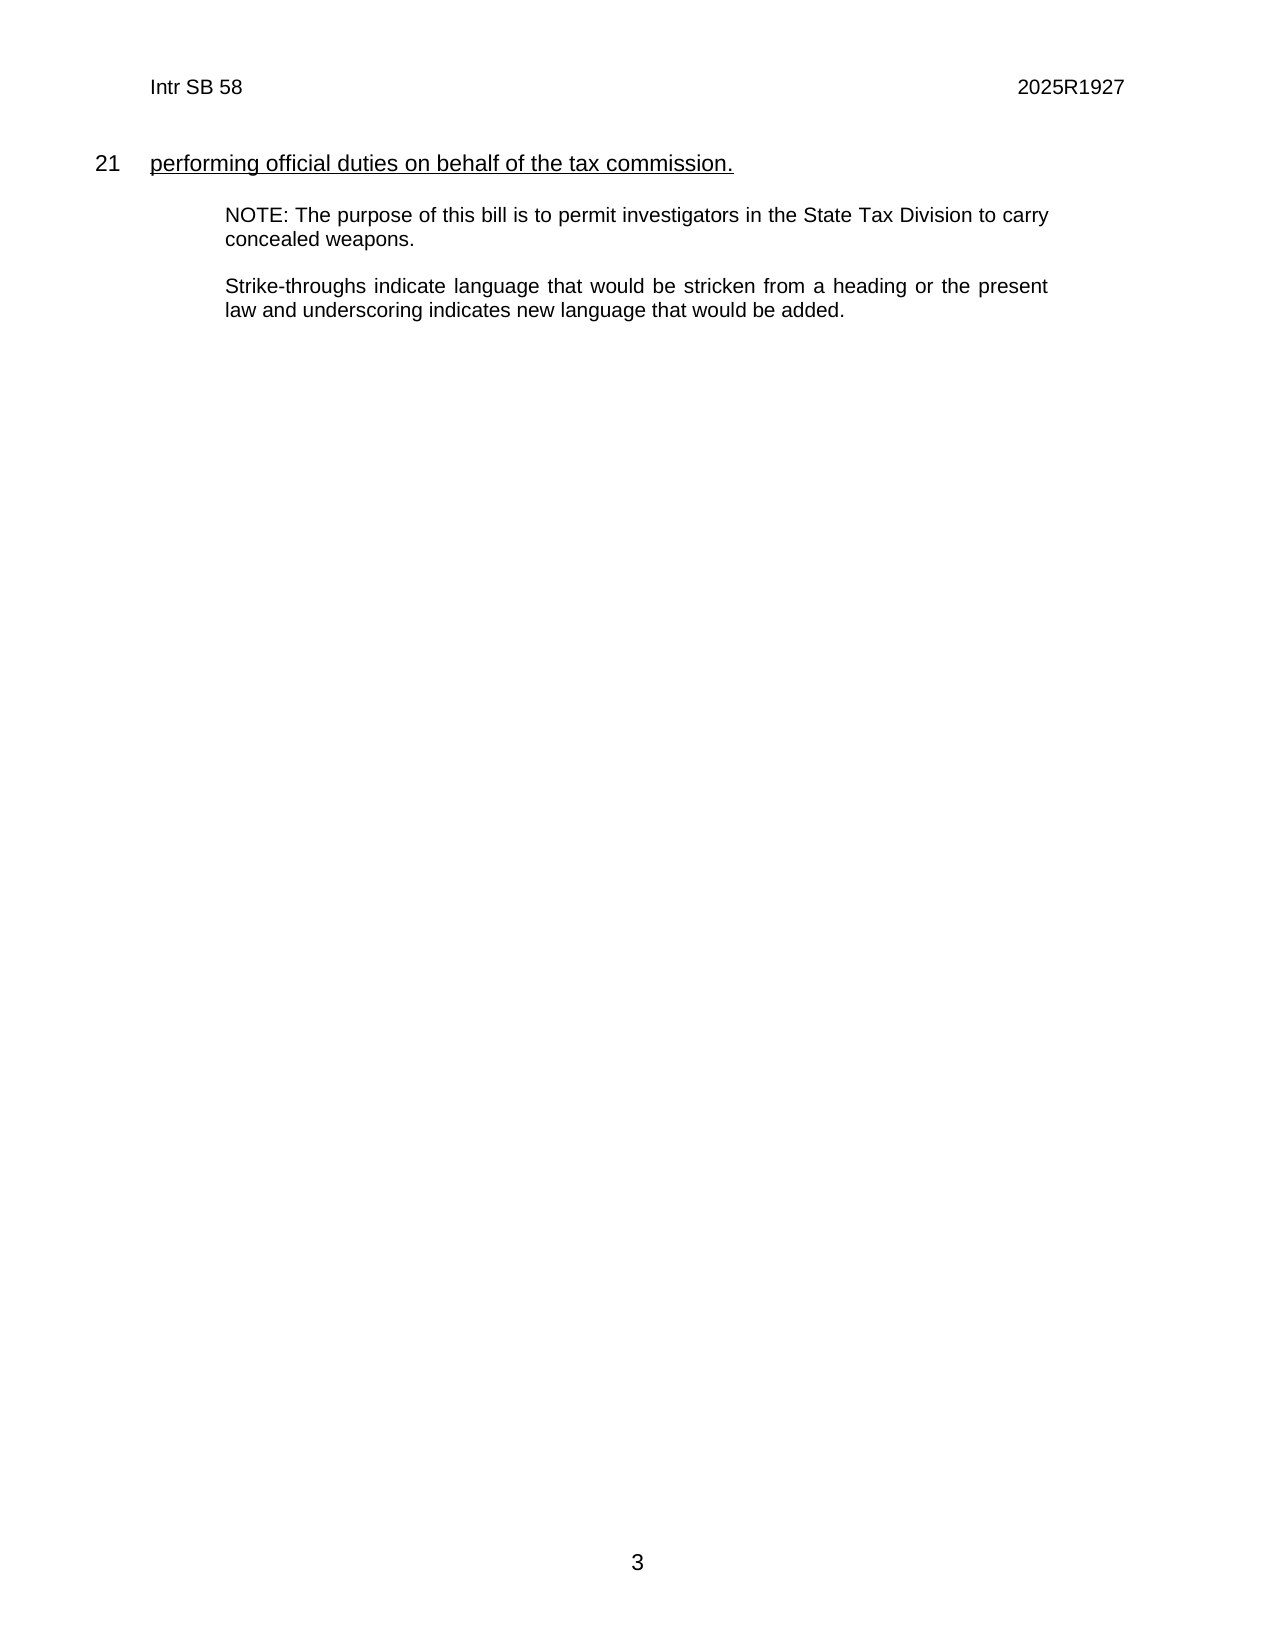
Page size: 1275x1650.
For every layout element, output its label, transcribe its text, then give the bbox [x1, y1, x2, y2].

text NOTE: The purpose of this bill is to permit investigators in the State Tax Division to carry concealed weapons. [225, 203, 1050, 251]
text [150, 150, 1125, 176]
text Strike-throughs indicate language that would be stricken from a heading or the present law and underscoring indicates new language that would be added. [225, 273, 1050, 321]
